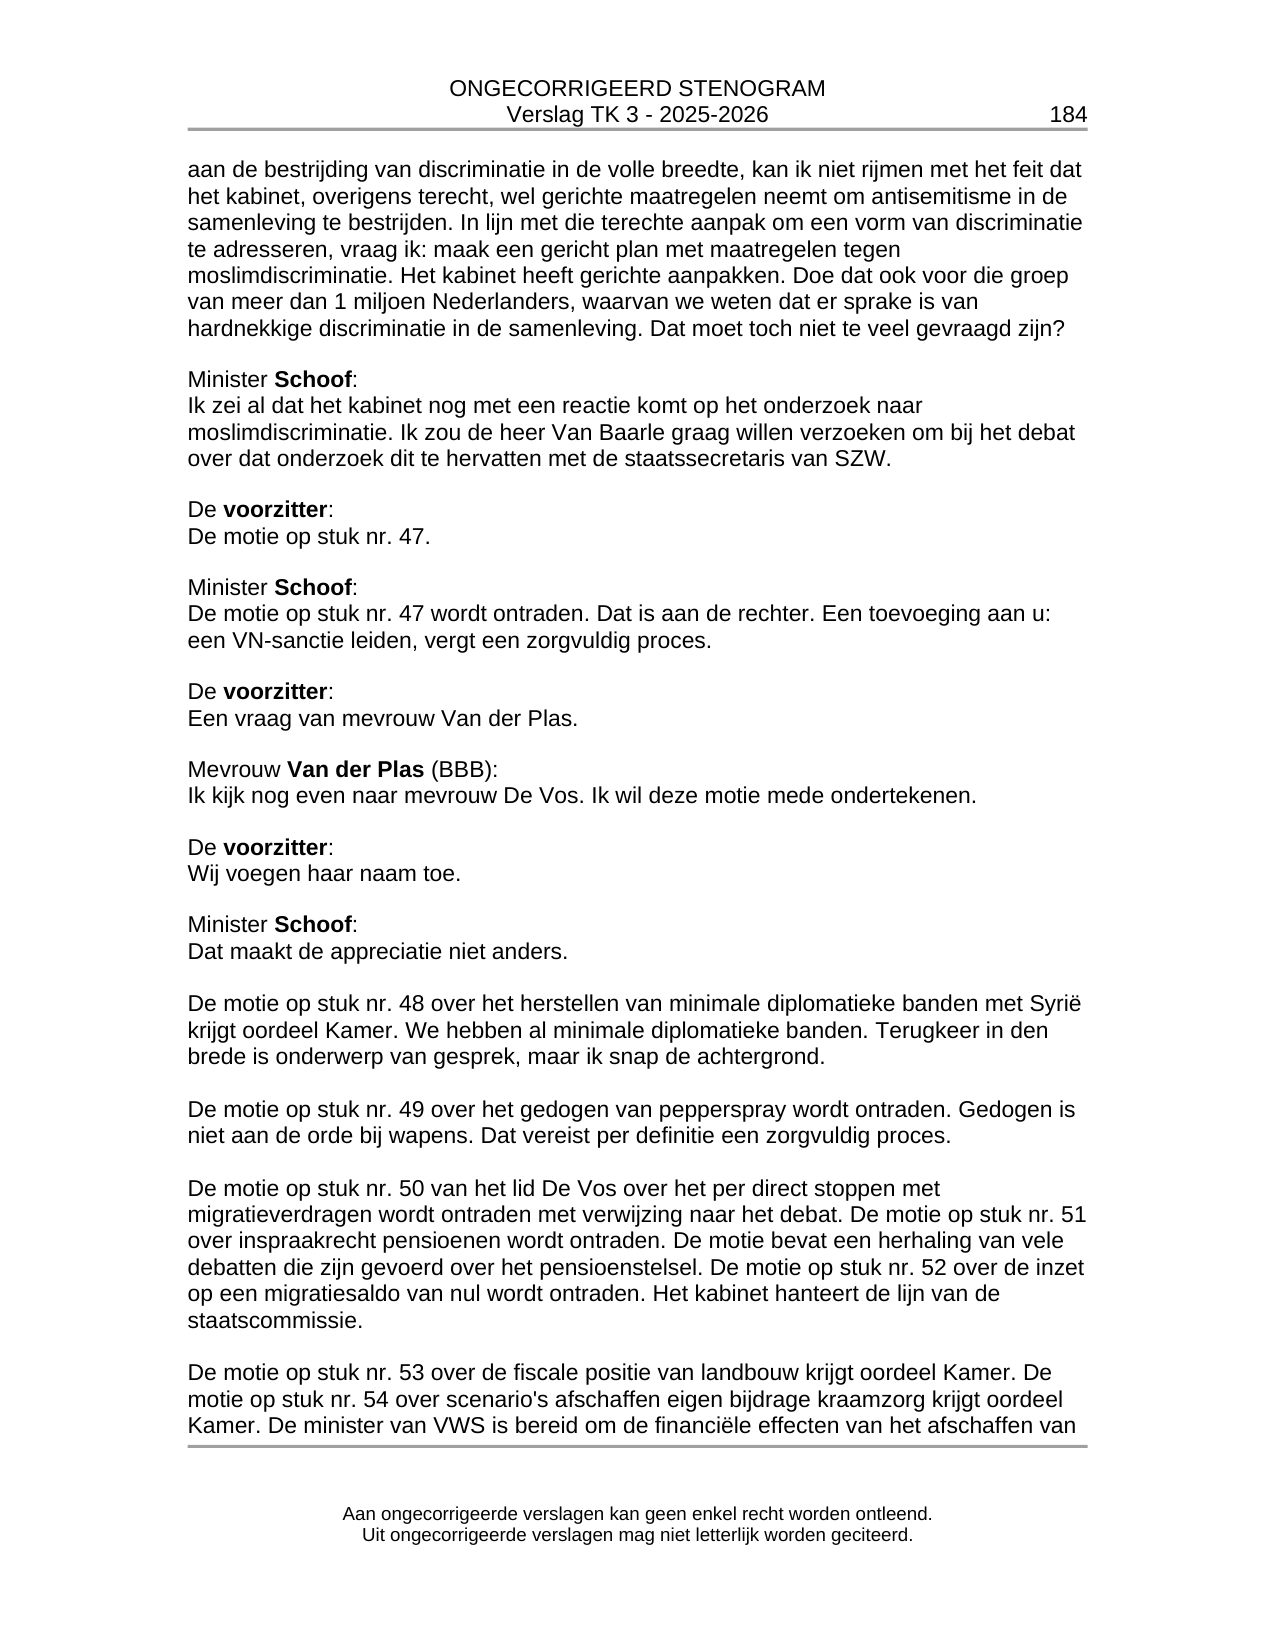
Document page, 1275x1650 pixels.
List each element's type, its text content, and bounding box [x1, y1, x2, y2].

text Minister Schoof: Ik zei al dat het kabinet nog met een reactie komt op het onderzoek naar moslimdiscriminatie. Ik zou de heer Van Baarle graag willen verzoeken om bij het debat over dat onderzoek dit te hervatten met de staatssecretaris van SZW. [187, 366, 1087, 471]
text Minister Schoof: De motie op stuk nr. 47 wordt ontraden. Dat is aan de rechter. Een toevoeging aan u: een VN-sanctie leiden, vergt een zorgvuldig proces. [187, 574, 1087, 653]
text De voorzitter: De motie op stuk nr. 47. [187, 496, 1087, 549]
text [187, 911, 1087, 1438]
text Mevrouw Van der Plas (BBB): Ik kijk nog even naar mevrouw De Vos. Ik wil deze motie mede ondertekenen. [187, 756, 1087, 808]
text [187, 156, 1087, 341]
text De voorzitter: Wij voegen haar naam toe. [187, 833, 1087, 886]
text De voorzitter: Een vraag van mevrouw Van der Plas. [187, 678, 1087, 731]
